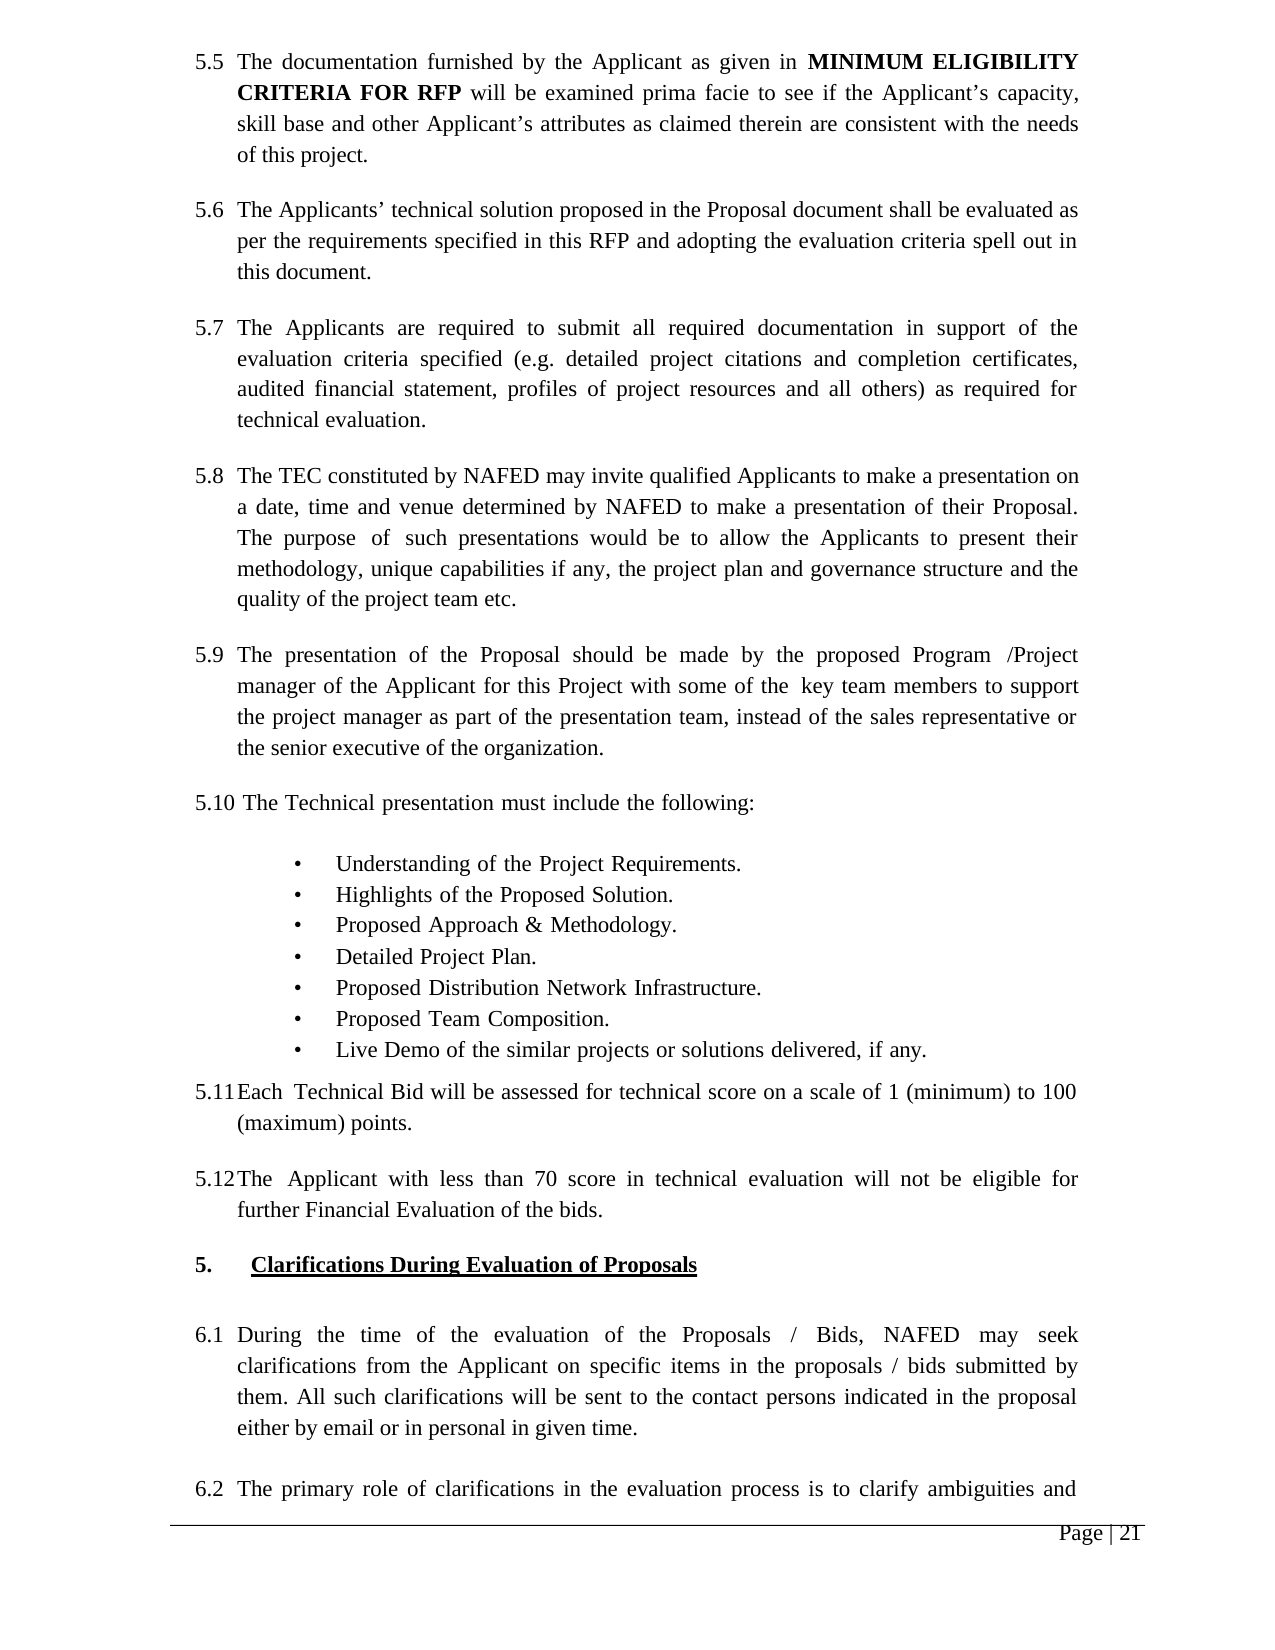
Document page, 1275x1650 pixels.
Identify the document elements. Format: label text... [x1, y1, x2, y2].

list The Applicants are required to submit all required documentation in support of the evaluation criteria specified (e.g. detailed project citations and completion certificates, audited financial statement, profiles of project resources and all others) as required for technical evaluation. [195, 314, 1079, 433]
list Proposed Team Composition. [294, 1005, 1237, 1031]
list Detailed Project Plan. [294, 943, 1237, 969]
subtitle Clarifications During Evaluation of Proposals [195, 1251, 1237, 1278]
list The documentation furnished by the Applicant as given in MINIMUM ELIGIBILITY CRITERIA FOR RFP will be examined prima facie to see if the Applicant’s capacity, skill base and other Applicant’s attributes as claimed therein are consistent with the needs of this project. [195, 48, 1079, 167]
list The Applicant with less than 70 score in technical evaluation will not be eligible for further Financial Evaluation of the bids. [195, 1164, 1079, 1222]
list Live Demo of the similar projects or solutions delivered, if any. [294, 1036, 1237, 1062]
list During the time of the evaluation of the Proposals / Bids, NAFED may seek clarifications from the Applicant on specific items in the proposals / bids submitted by them. All such clarifications will be sent to the contact persons indicated in the proposal either by email or in personal in given time. [195, 1321, 1079, 1440]
list The Applicants’ technical solution proposed in the Proposal document shall be evaluated as per the requirements specified in this RFP and adopting the evaluation criteria spell out in this document. [195, 196, 1079, 284]
list Proposed Distribution Network Infrastructure. [294, 974, 1237, 1000]
list Proposed Approach & Methodology. [294, 912, 1237, 938]
list The TEC constituted by NAFED may invite qualified Applicants to make a presentation on a date, time and venue determined by NAFED to make a presentation of their Proposal. The purpose of such presentations would be to allow the Applicants to present their methodology, unique capabilities if any, the project plan and governance structure and the quality of the project team etc. [195, 462, 1079, 612]
list Highlights of the Proposed Solution. [294, 881, 1237, 907]
list The presentation of the Proposal should be made by the proposed Program /Project manager of the Applicant for this Project with some of the key team members to support the project manager as part of the presentation team, instead of the sales representative or the senior executive of the organization. [195, 641, 1079, 760]
list The Technical presentation must include the following: [195, 789, 1237, 815]
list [195, 1476, 1079, 1502]
list Understanding of the Project Requirements. [294, 849, 1237, 876]
list Each Technical Bid will be assessed for technical score on a scale of 1 (minimum) to 100 (maximum) points. [195, 1078, 1078, 1135]
